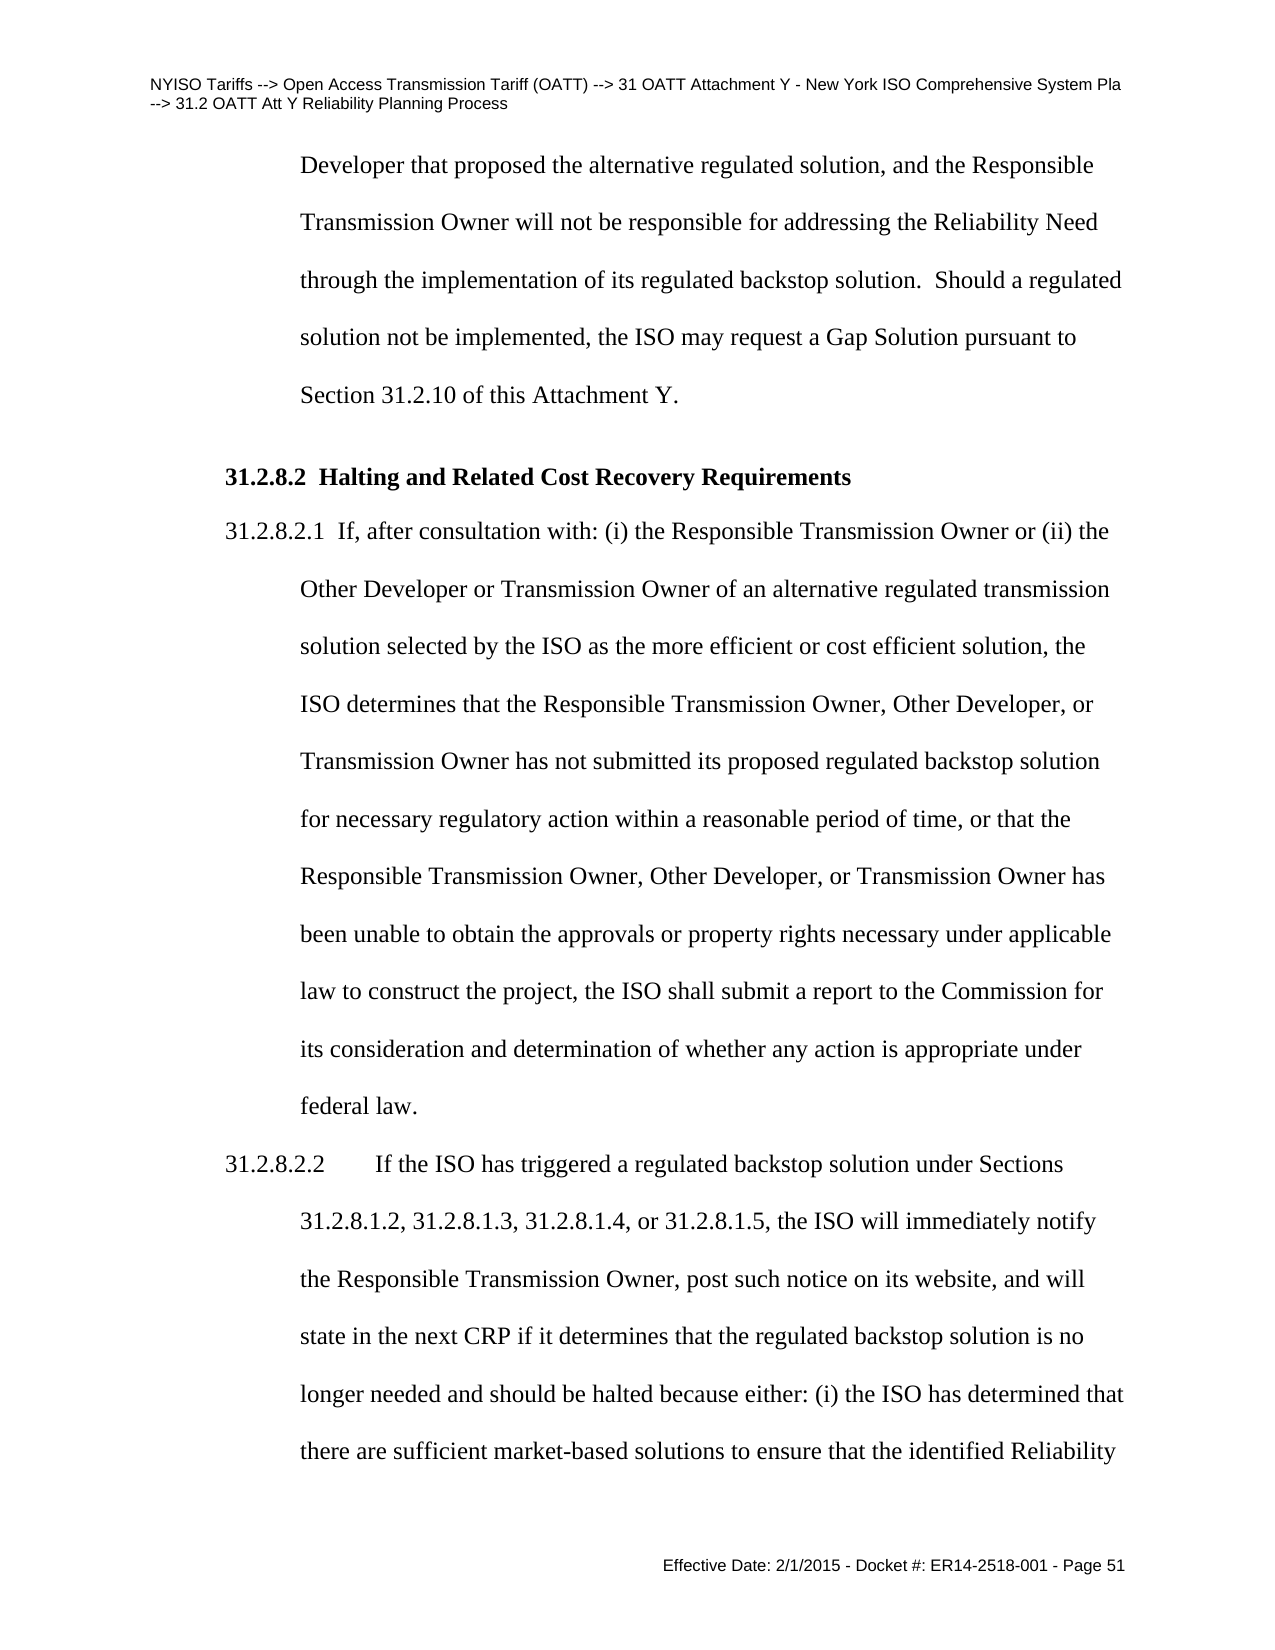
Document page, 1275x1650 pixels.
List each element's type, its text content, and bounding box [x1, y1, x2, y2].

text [225, 1149, 1125, 1465]
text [225, 150, 1125, 409]
text 31.2.8.2.1 If, after consultation with: (i) the Responsible Transmission Owner or (ii) the Other Developer or Transmission Owner of an alternative regulated transmission solution selected by the ISO as the more efficient or cost efficient solution, the ISO determines that the Responsible Transmission Owner, Other Developer, or Transmission Owner has not submitted its proposed regulated backstop solution for necessary regulatory action within a reasonable period of time, or that the Responsible Transmission Owner, Other Developer, or Transmission Owner has been unable to obtain the approvals or property rights necessary under applicable law to construct the project, the ISO shall submit a report to the Commission for its consideration and determination of whether any action is appropriate under federal law. [225, 516, 1125, 1120]
subtitle 31.2.8.2 Halting and Related Cost Recovery Requirements [225, 462, 1125, 491]
